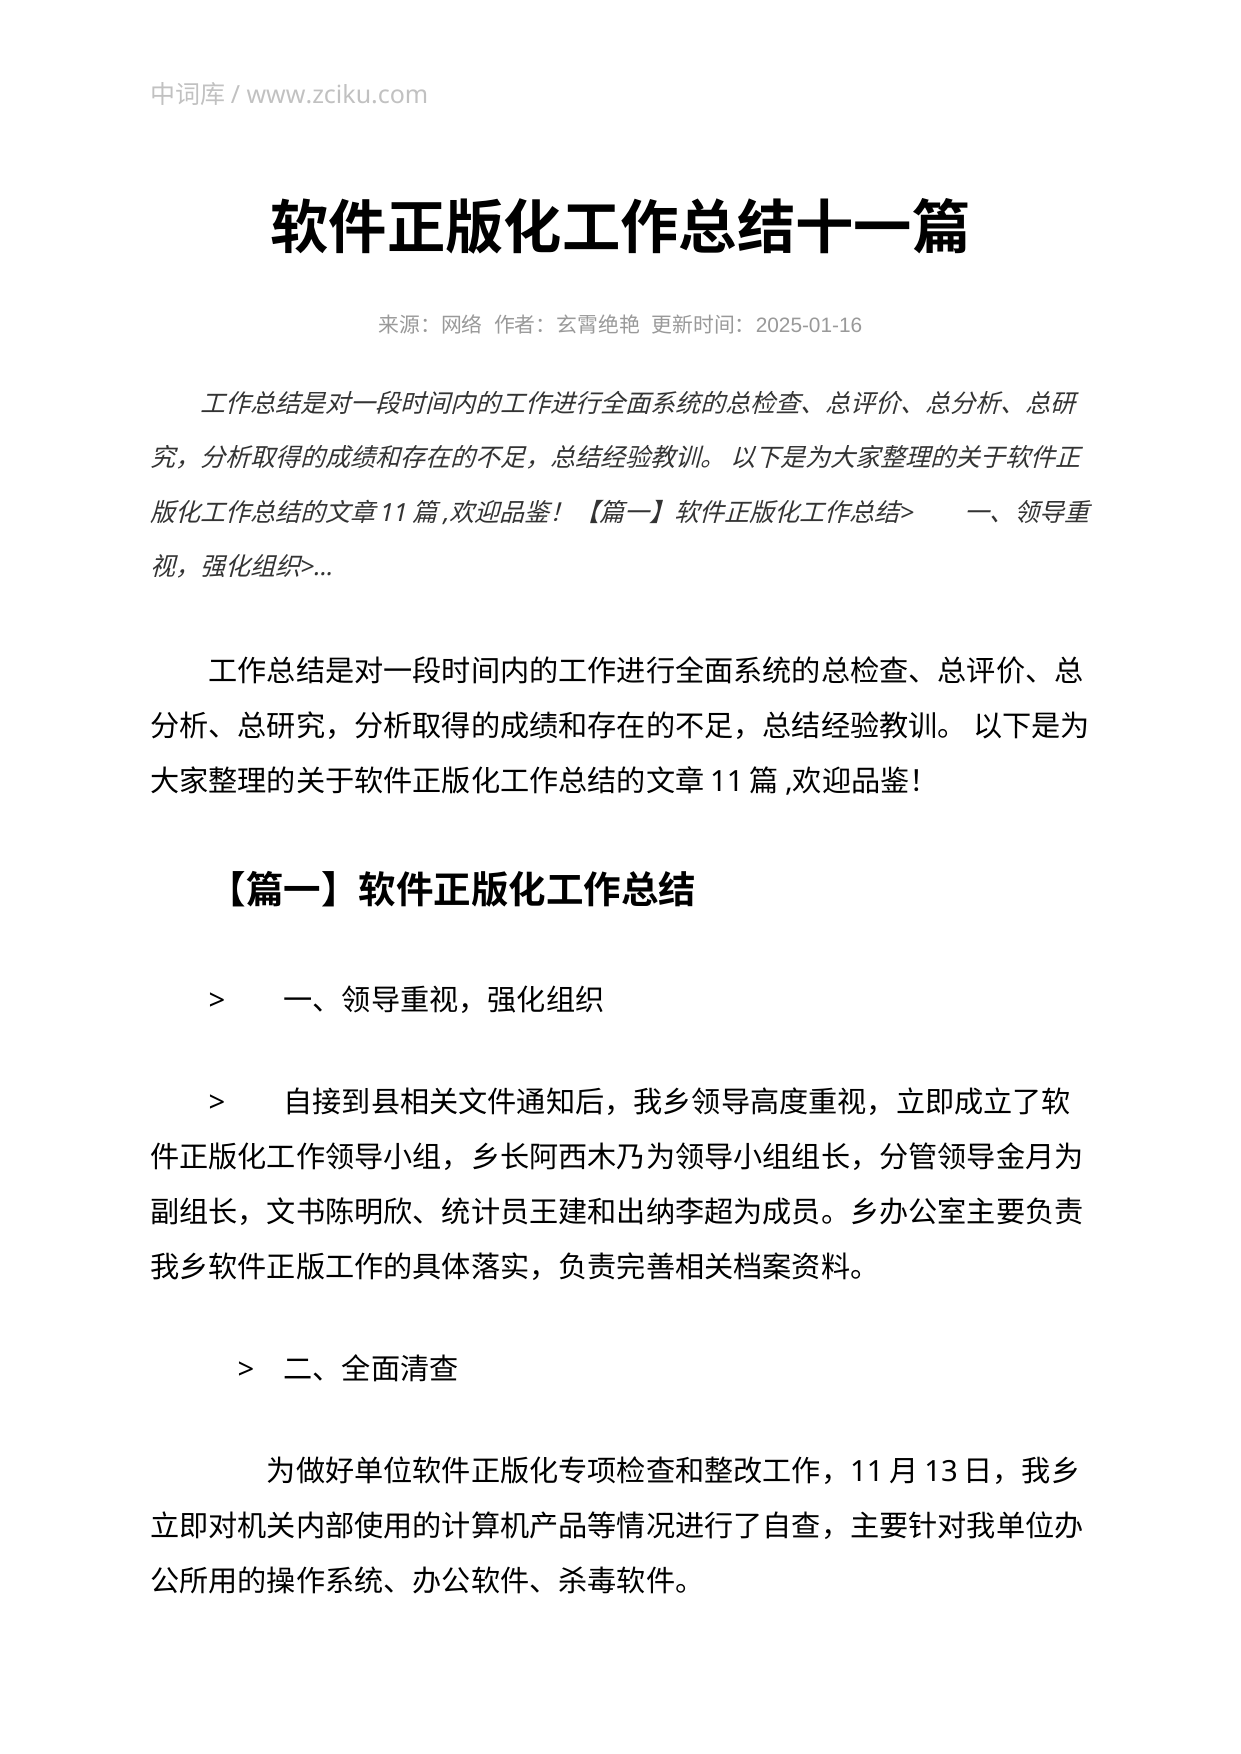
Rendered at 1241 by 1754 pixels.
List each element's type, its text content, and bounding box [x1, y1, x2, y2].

text 工作总结是对一段时间内的工作进行全面系统的总检查、总评价、总分析、总研究，分析取得的成绩和存在的不足，总结经验教训。 以下是为大家整理的关于软件正版化工作总结的文章11篇 ,欢迎品鉴！ [150, 648, 1090, 800]
text 【篇一】软件正版化工作总结 [150, 859, 1090, 914]
text 工作总结是对一段时间内的工作进行全面系统的总检查、总评价、总分析、总研究，分析取得的成绩和存在的不足，总结经验教训。 以下是为大家整理的关于软件正版化工作总结的文章11篇 ,欢迎品鉴！【篇一】软件正版化工作总结> 一、领导重视，强化组织>... [150, 383, 1090, 583]
text > 自接到县相关文件通知后，我乡领导高度重视，立即成立了软件正版化工作领导小组，乡长阿西木乃为领导小组组长，分管领导金月为副组长，文书陈明欣、统计员王建和出纳李超为成员。乡办公室主要负责我乡软件正版工作的具体落实，负责完善相关档案资料。 [150, 1079, 1090, 1286]
text 来源：网络 作者：玄霄绝艳 更新时间：2025-01-16 [150, 313, 1090, 337]
text > 二、全面清查 [150, 1346, 1090, 1388]
text > 一、领导重视，强化组织 [150, 977, 1090, 1019]
text 为做好单位软件正版化专项检查和整改工作，11月13日，我乡立即对机关内部使用的计算机产品等情况进行了自查，主要针对我单位办公所用的操作系统、办公软件、杀毒软件。 [150, 1447, 1090, 1600]
subtitle 软件正版化工作总结十一篇 [150, 181, 1090, 266]
